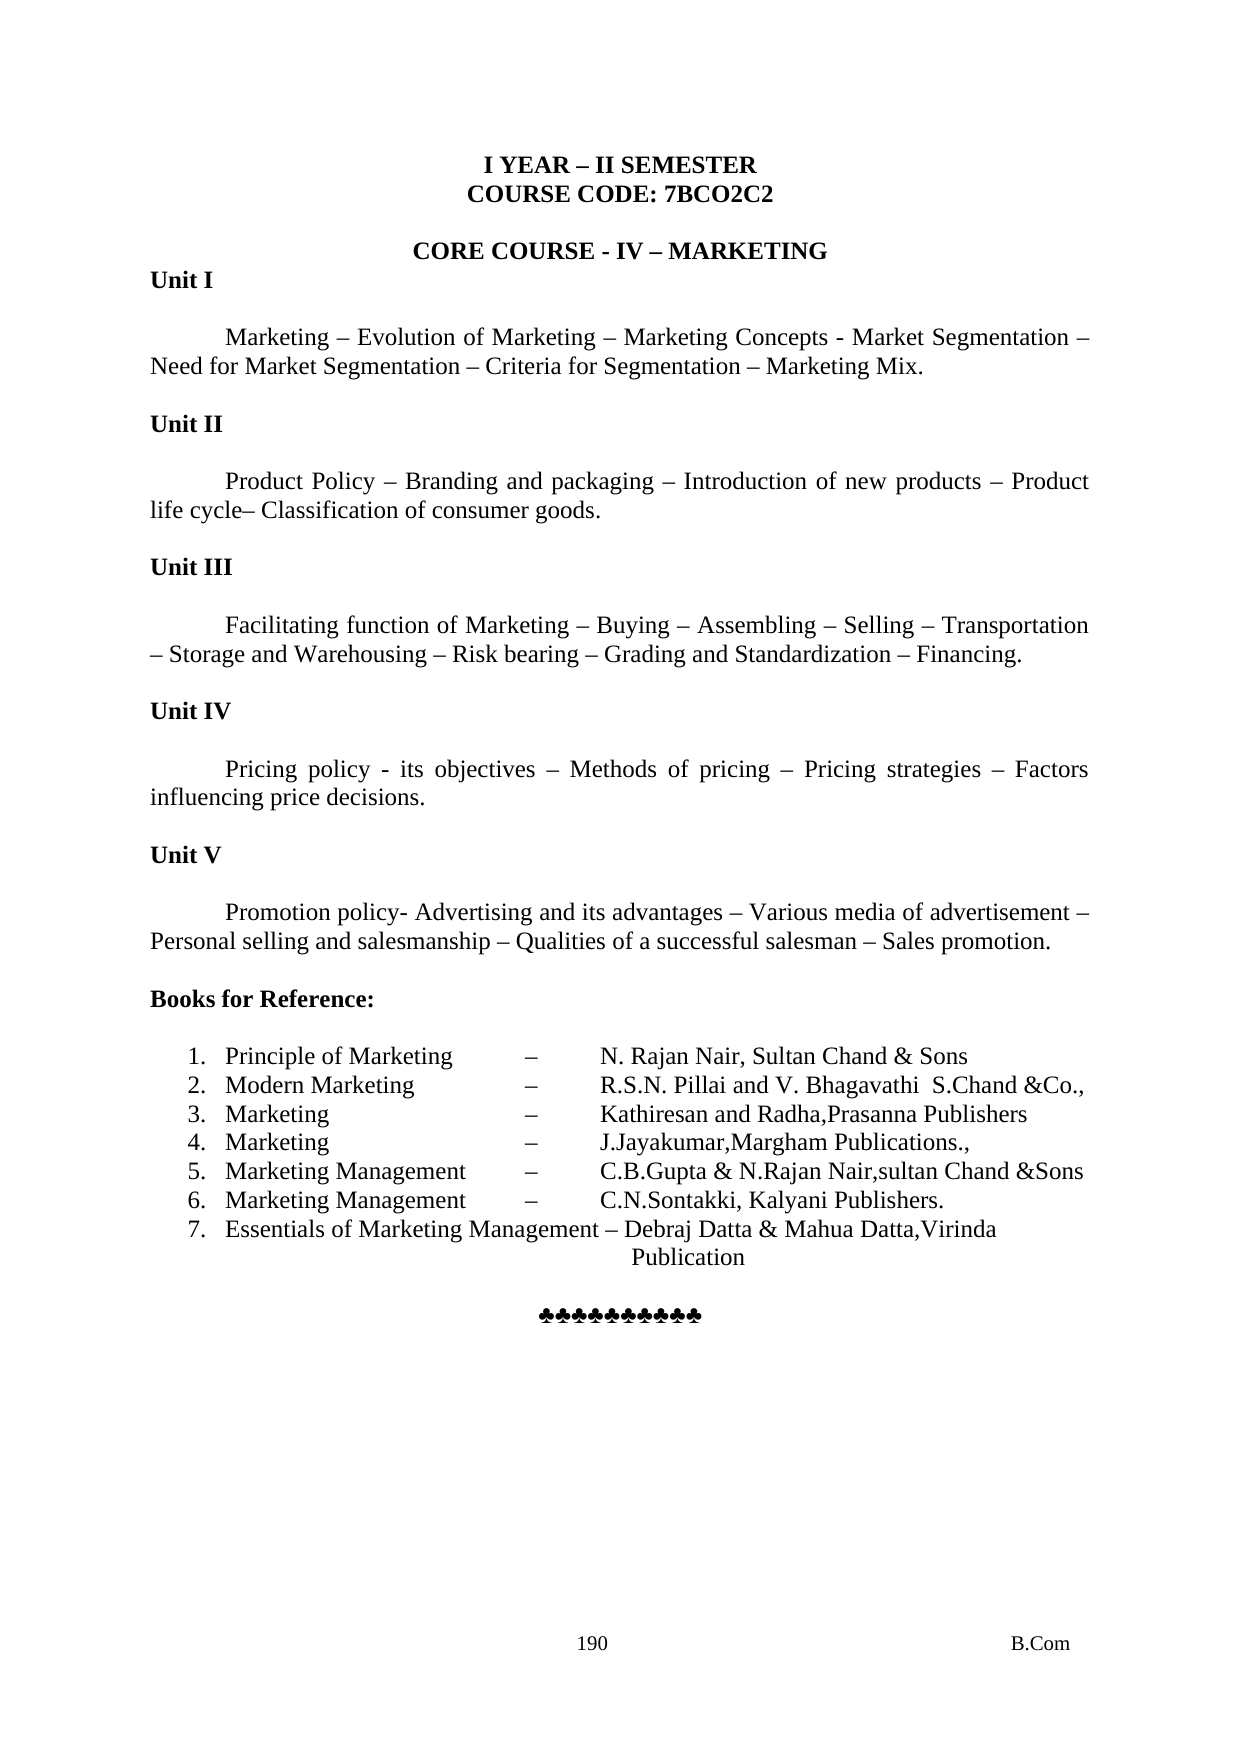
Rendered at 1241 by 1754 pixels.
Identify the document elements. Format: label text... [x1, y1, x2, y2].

text Publication [187, 1242, 1090, 1271]
list Marketing Management – C.B.Gupta & N.Rajan Nair,sultan Chand &Sons [187, 1156, 1090, 1185]
text COURSE CODE: 7BCO2C2 [150, 179, 1090, 207]
subtitle Unit II [150, 409, 1090, 437]
subtitle Unit IV [150, 696, 1090, 725]
subtitle Unit I [150, 265, 1090, 294]
list Marketing – Kathiresan and Radha,Prasanna Publishers [187, 1099, 1090, 1127]
text Facilitating function of Marketing – Buying – Assembling – Selling – Transportation – Storage and Warehousing – Risk bearing – Grading and Standardization – Financing. [150, 610, 1090, 667]
text Pricing policy - its objectives – Methods of pricing – Pricing strategies – Factors influencing price decisions. [150, 754, 1090, 811]
list Marketing Management – C.N.Sontakki, Kalyani Publishers. [187, 1185, 1090, 1214]
subtitle CORE COURSE - IV – MARKETING [150, 236, 1090, 265]
text Product Policy – Branding and packaging – Introduction of new products – Product life cycle– Classification of consumer goods. [150, 466, 1090, 524]
list Modern Marketing – R.S.N. Pillai and V. Bhagavathi S.Chand &Co., [187, 1070, 1090, 1099]
list Principle of Marketing – N. Rajan Nair, Sultan Chand & Sons [187, 1041, 1090, 1070]
list Marketing – J.Jayakumar,Margham Publications., [187, 1127, 1090, 1156]
text ♣♣♣♣♣♣♣♣♣♣ [150, 1300, 1090, 1329]
text Books for Reference: [150, 984, 1090, 1012]
text Unit V [150, 840, 1090, 869]
list Essentials of Marketing Management – Debraj Datta & Mahua Datta,Virinda [187, 1214, 1090, 1242]
subtitle Unit III [150, 552, 1090, 581]
text Marketing – Evolution of Marketing – Marketing Concepts - Market Segmentation – Need for Market Segmentation – Criteria for Segmentation – Marketing Mix. [150, 322, 1090, 380]
text Promotion policy- Advertising and its advantages – Various media of advertisement – Personal selling and salesmanship – Qualities of a successful salesman – Sales promotion. [150, 897, 1090, 955]
text I YEAR – II SEMESTER [150, 150, 1090, 179]
